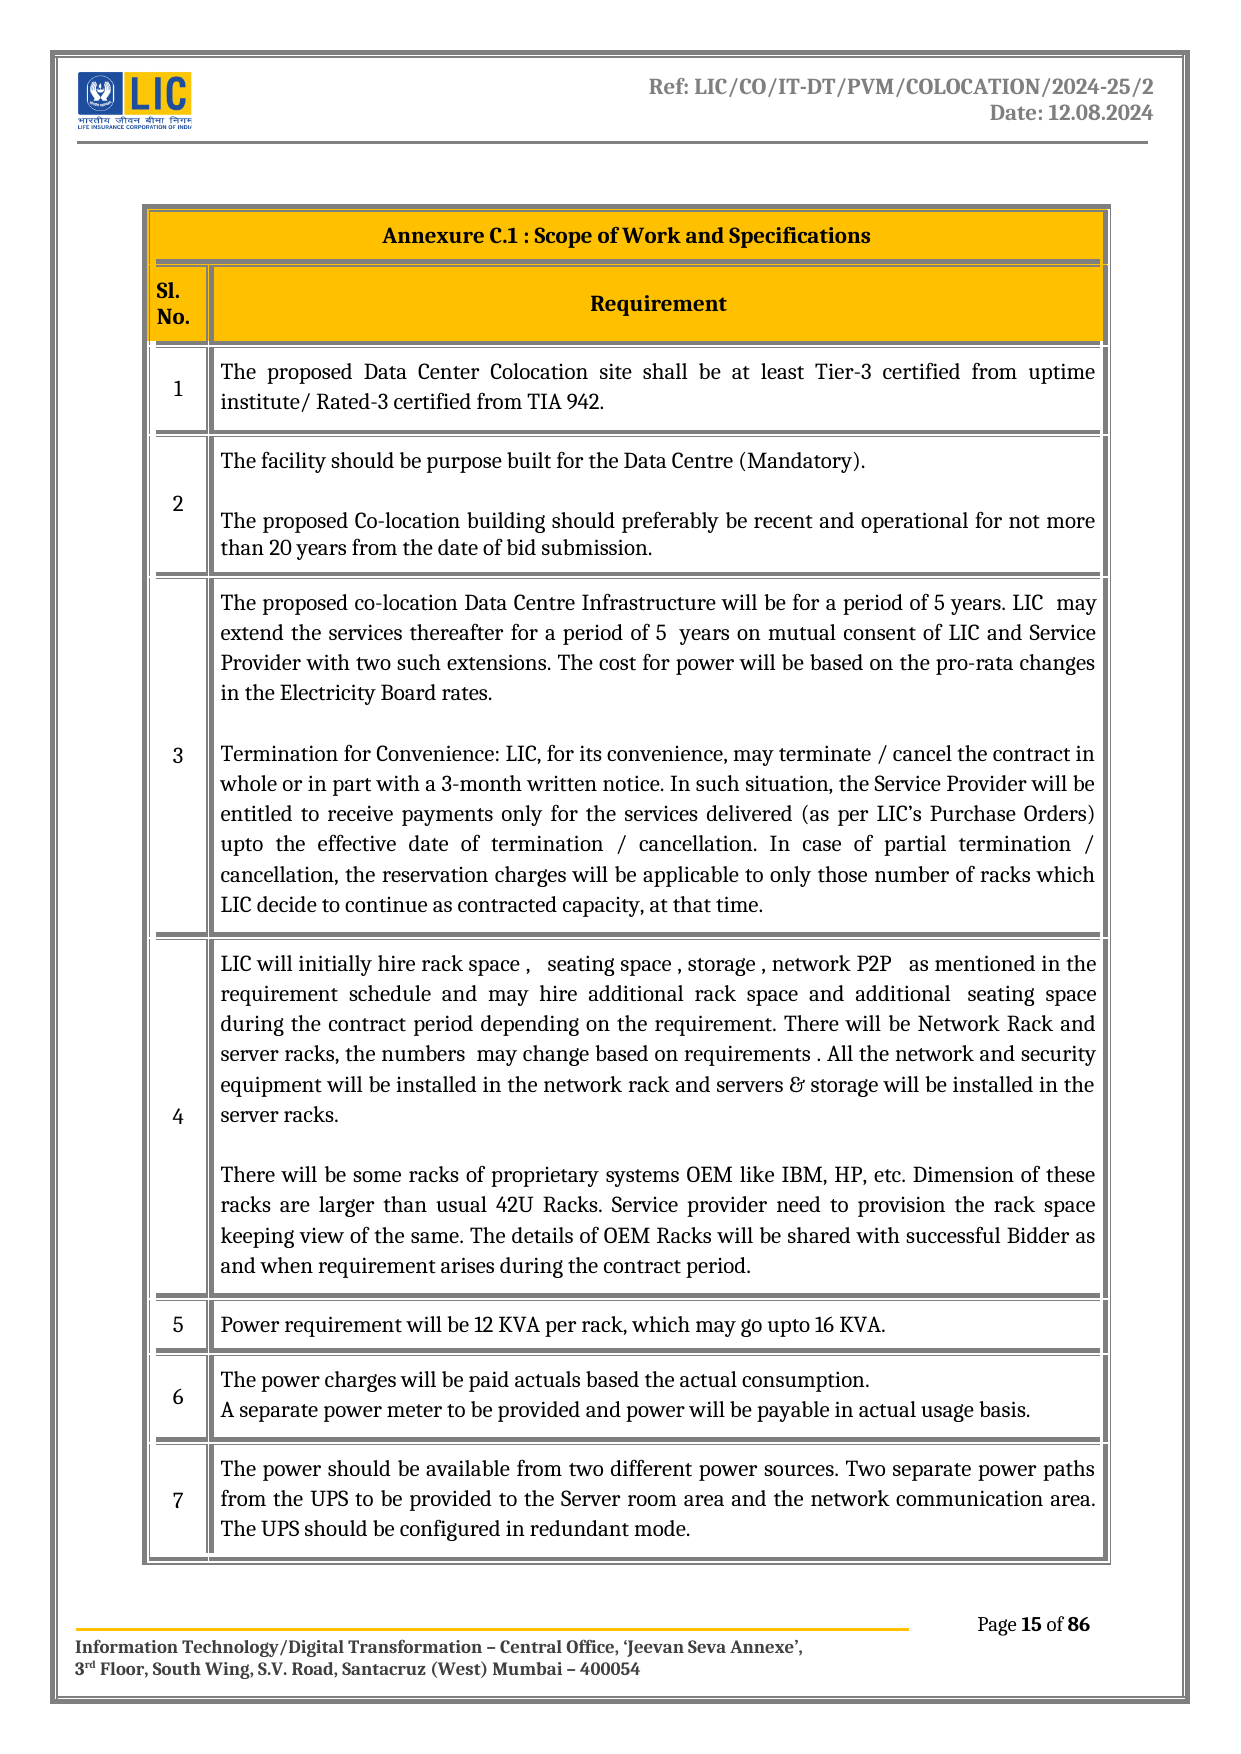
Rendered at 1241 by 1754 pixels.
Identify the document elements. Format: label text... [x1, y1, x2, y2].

table_cell The power charges will be paid actuals based the actual consumption. A separate power meter to be provided and power will be payable in actual usage basis. [210, 1348, 1107, 1437]
table_cell LIC will initially hire rack space , seating space , storage , network P2P as mentioned in the requirement schedule and may hire additional rack space and additional seating space during the contract period depending on the requirement. There will be Network Rack and server racks, the numbers may change based on requirements . All the network and security equipment will be installed in the network rack and servers & storage will be installed in the server racks. There will be some racks of proprietary systems OEM like IBM, HP, etc. Dimension of these racks are larger than usual 42U Racks. Service provider need to provision the rack space keeping view of the same. The details of OEM Racks will be shared with successful Bidder as and when requirement arises during the contract period. [210, 932, 1107, 1293]
table_cell 7 [147, 1437, 210, 1557]
table_cell 4 [147, 932, 210, 1293]
picture [75, 69, 192, 129]
table_cell 2 [147, 430, 210, 571]
table_cell The power should be available from two different power sources. Two separate power paths from the UPS to be provided to the Server room area and the network communication area. The UPS should be configured in redundant mode. [210, 1437, 1107, 1557]
table_cell Requirement [210, 259, 1107, 341]
table_cell 1 [147, 341, 210, 429]
table_cell 6 [147, 1348, 210, 1437]
table_header Annexure C.1 : Scope of Work and Specifications [150, 212, 1103, 259]
table_cell Power requirement will be 12 KVA per rack, which may go upto 16 KVA. [210, 1293, 1107, 1348]
table_cell 5 [147, 1293, 210, 1348]
table_cell The proposed co-location Data Centre Infrastructure will be for a period of 5 years. LIC may extend the services thereafter for a period of 5 years on mutual consent of LIC and Service Provider with two such extensions. The cost for power will be based on the pro-rata changes in the Electricity Board rates. Termination for Convenience: LIC, for its convenience, may terminate / cancel the contract in whole or in part with a 3-month written notice. In such situation, the Service Provider will be entitled to receive payments only for the services delivered (as per LIC’s Purchase Orders) upto the effective date of termination / cancellation. In case of partial termination / cancellation, the reservation charges will be applicable to only those number of racks which LIC decide to continue as contracted capacity, at that time. [210, 571, 1107, 932]
table_cell Sl. No. [147, 259, 210, 341]
table_cell The proposed Data Center Colocation site shall be at least Tier-3 certified from uptime institute/ Rated-3 certified from TIA 942. [210, 341, 1107, 429]
table_cell The facility should be purpose built for the Data Centre (Mandatory). The proposed Co-location building should preferably be recent and operational for not more than 20 years from the date of bid submission. [210, 430, 1107, 571]
table_cell 3 [147, 571, 210, 932]
